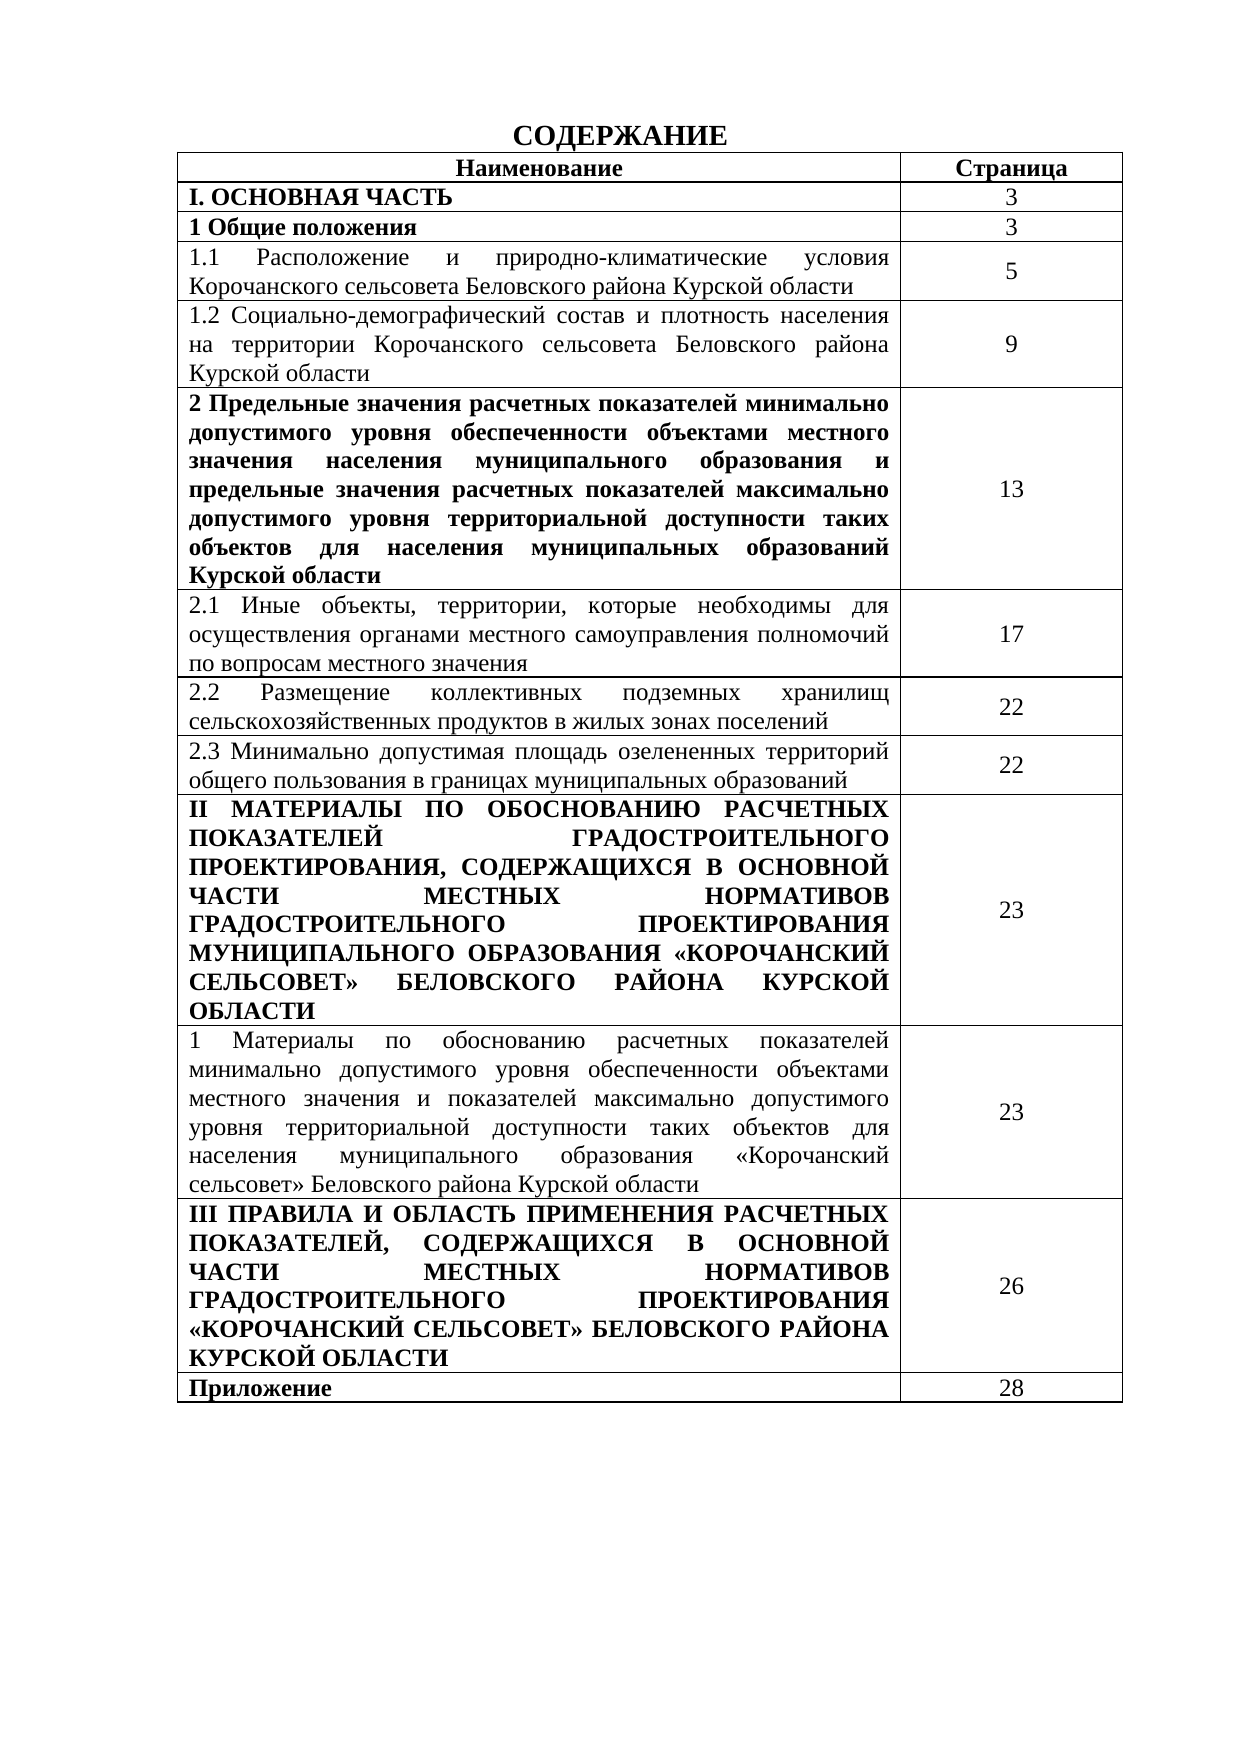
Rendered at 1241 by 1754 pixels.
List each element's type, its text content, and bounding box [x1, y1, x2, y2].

table_cell 2.3 Минимально допустимая площадь озелененных территорий общего пользования в границах муниципальных образований [178, 736, 900, 793]
table_cell 26 [901, 1199, 1122, 1372]
table_cell 1.2 Социально-демографический состав и плотность населения на территории Корочанского сельсовета Беловского района Курской области [178, 301, 900, 387]
table_cell 1 Материалы по обоснованию расчетных показателей минимально допустимого уровня обеспеченности объектами местного значения и показателей максимально допустимого уровня территориальной доступности таких объектов для населения муниципального образования «Корочанский сельсовет» Беловского района Курской области [178, 1026, 900, 1198]
table_cell 9 [901, 301, 1122, 387]
table_cell 2.1 Иные объекты, территории, которые необходимы для осуществления органами местного самоуправления полномочий по вопросам местного значения [178, 590, 900, 676]
table_cell 23 [901, 795, 1122, 1024]
table_cell 1.1 Расположение и природно-климатические условия Корочанского сельсовета Беловского района Курской области [178, 242, 900, 299]
table_header Страница [901, 153, 1122, 181]
table_cell 23 [901, 1026, 1122, 1198]
table_cell 22 [901, 678, 1122, 735]
table_cell II МАТЕРИАЛЫ ПО ОБОСНОВАНИЮ РАСЧЕТНЫХ ПОКАЗАТЕЛЕЙ ГРАДОСТРОИТЕЛЬНОГО ПРОЕКТИРОВАНИЯ, СОДЕРЖАЩИХСЯ В ОСНОВНОЙ ЧАСТИ МЕСТНЫХ НОРМАТИВОВ ГРАДОСТРОИТЕЛЬНОГО ПРОЕКТИРОВАНИЯ МУНИЦИПАЛЬНОГО ОБРАЗОВАНИЯ «КОРОЧАНСКИЙ СЕЛЬСОВЕТ» БЕЛОВСКОГО РАЙОНА КУРСКОЙ ОБЛАСТИ [178, 795, 900, 1024]
table_cell 3 [901, 183, 1122, 211]
table_cell 22 [901, 736, 1122, 793]
table_cell I. ОСНОВНАЯ ЧАСТЬ [178, 183, 900, 211]
table_cell 17 [901, 590, 1122, 676]
table_header Наименование [178, 153, 900, 181]
table_cell III ПРАВИЛА И ОБЛАСТЬ ПРИМЕНЕНИЯ РАСЧЕТНЫХ ПОКАЗАТЕЛЕЙ, СОДЕРЖАЩИХСЯ В ОСНОВНОЙ ЧАСТИ МЕСТНЫХ НОРМАТИВОВ ГРАДОСТРОИТЕЛЬНОГО ПРОЕКТИРОВАНИЯ «КОРОЧАНСКИЙ СЕЛЬСОВЕТ» БЕЛОВСКОГО РАЙОНА КУРСКОЙ ОБЛАСТИ [178, 1199, 900, 1372]
table_cell 2.2 Размещение коллективных подземных хранилищ сельскохозяйственных продуктов в жилых зонах поселений [178, 678, 900, 735]
table_cell 13 [901, 388, 1122, 589]
table_cell 1 Общие положения [178, 212, 900, 241]
table_cell Приложение [178, 1373, 900, 1401]
table_cell 2 Предельные значения расчетных показателей минимально допустимого уровня обеспеченности объектами местного значения населения муниципального образования и предельные значения расчетных показателей максимально допустимого уровня территориальной доступности таких объектов для населения муниципальных образований Курской области [178, 388, 900, 589]
table_cell 3 [901, 212, 1122, 241]
table_cell 5 [901, 242, 1122, 299]
table_cell 28 [901, 1373, 1122, 1401]
text СОДЕРЖАНИЕ [118, 118, 1122, 152]
